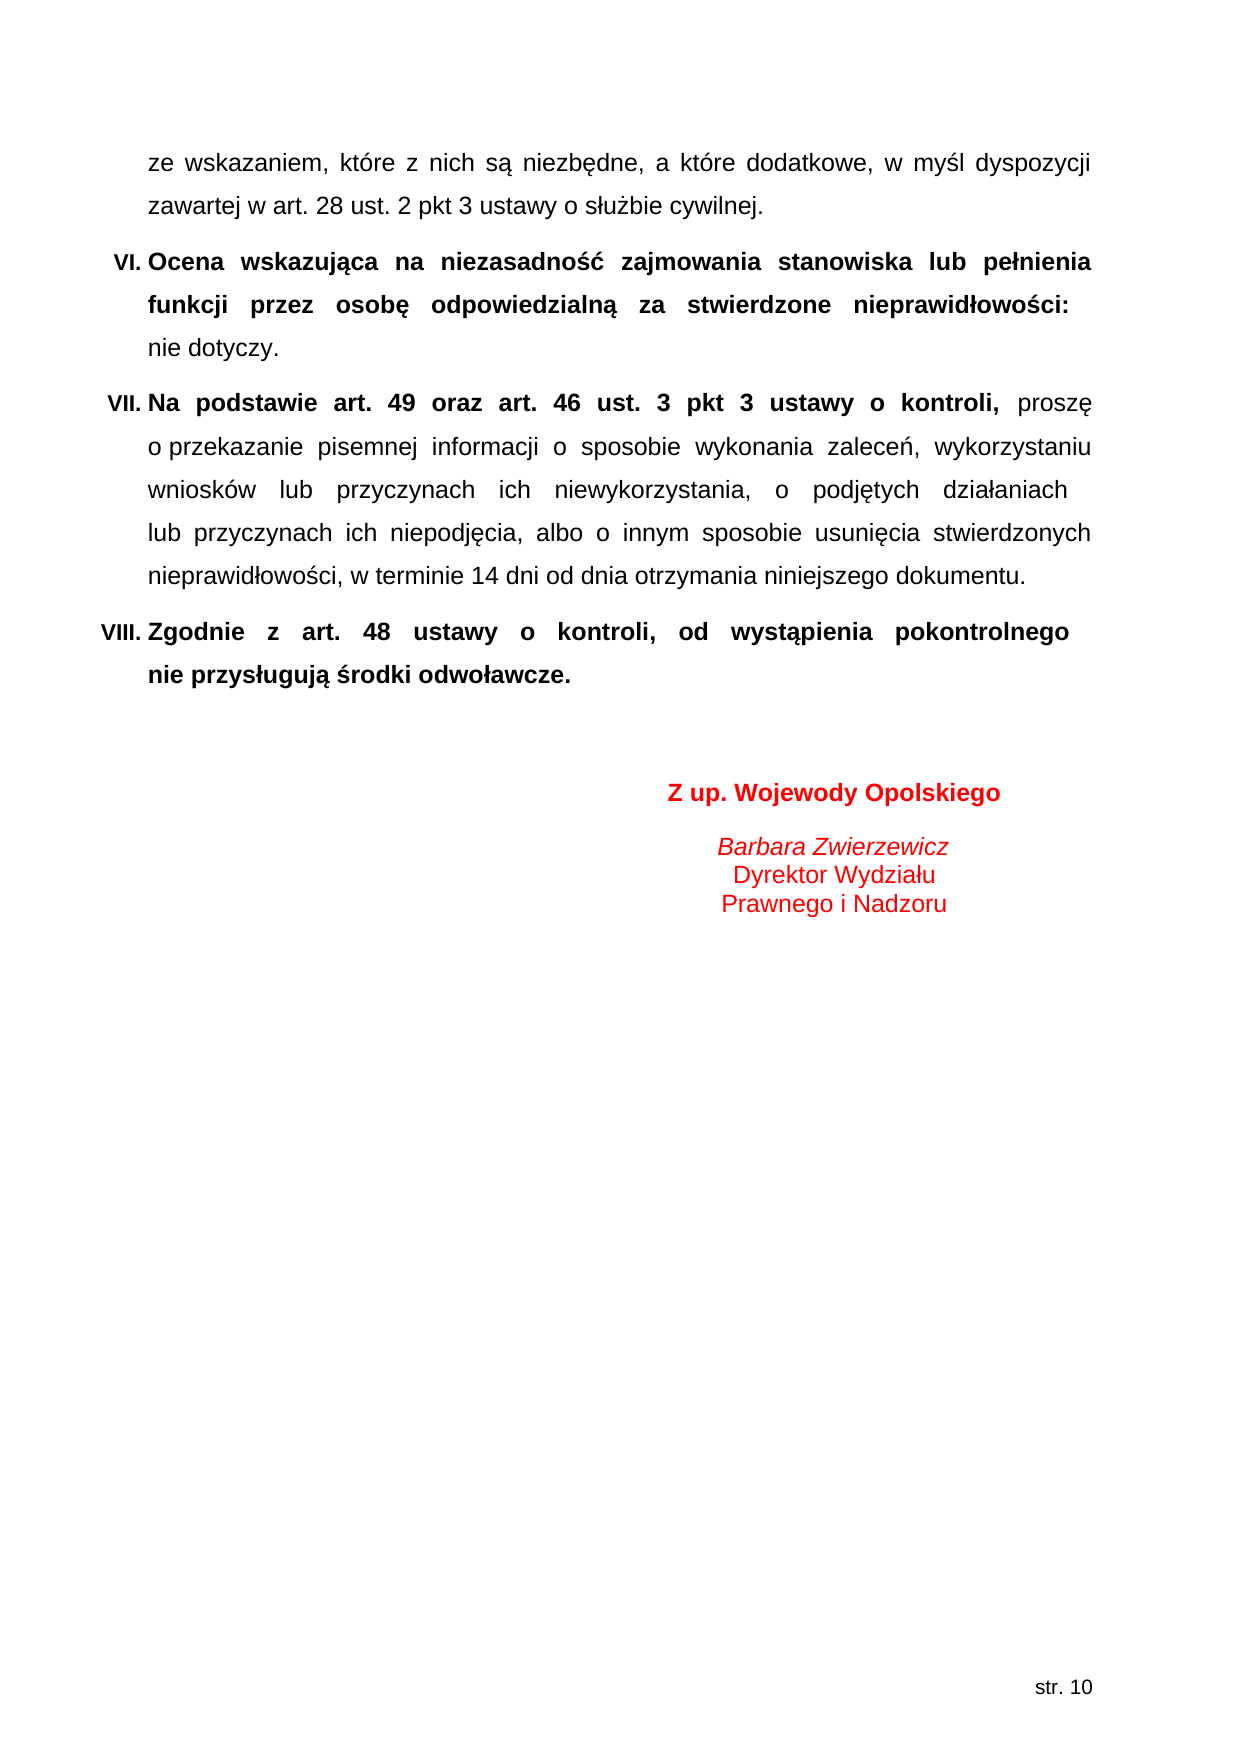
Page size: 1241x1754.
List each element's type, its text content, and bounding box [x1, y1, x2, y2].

list Ocena wskazująca na niezasadność zajmowania stanowiska lub pełnienia funkcji przez osobę odpowiedzialną za stwierdzone nieprawidłowości: nie dotyczy. [148, 246, 1092, 361]
text Barbara Zwierzewicz [148, 831, 1092, 860]
list Na podstawie art. 49 oraz art. 46 ust. 3 pkt 3 ustawy o kontroli, proszę o przekazanie pisemnej informacji o sposobie wykonania zaleceń, wykorzystaniu wniosków lub przyczynach ich niewykorzystania, o podjętych działaniach lub przyczynach ich niepodjęcia, albo o innym sposobie usunięcia stwierdzonych nieprawidłowości, w terminie 14 dni od dnia otrzymania niniejszego dokumentu. [148, 388, 1092, 589]
text Prawnego i Nadzoru [148, 889, 1092, 918]
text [148, 148, 1092, 219]
list Zgodnie z art. 48 ustawy o kontroli, od wystąpienia pokontrolnego nie przysługują środki odwoławcze. [148, 616, 1092, 688]
text Dyrektor Wydziału [148, 860, 1092, 889]
text Z up. Wojewody Opolskiego [148, 778, 1092, 806]
